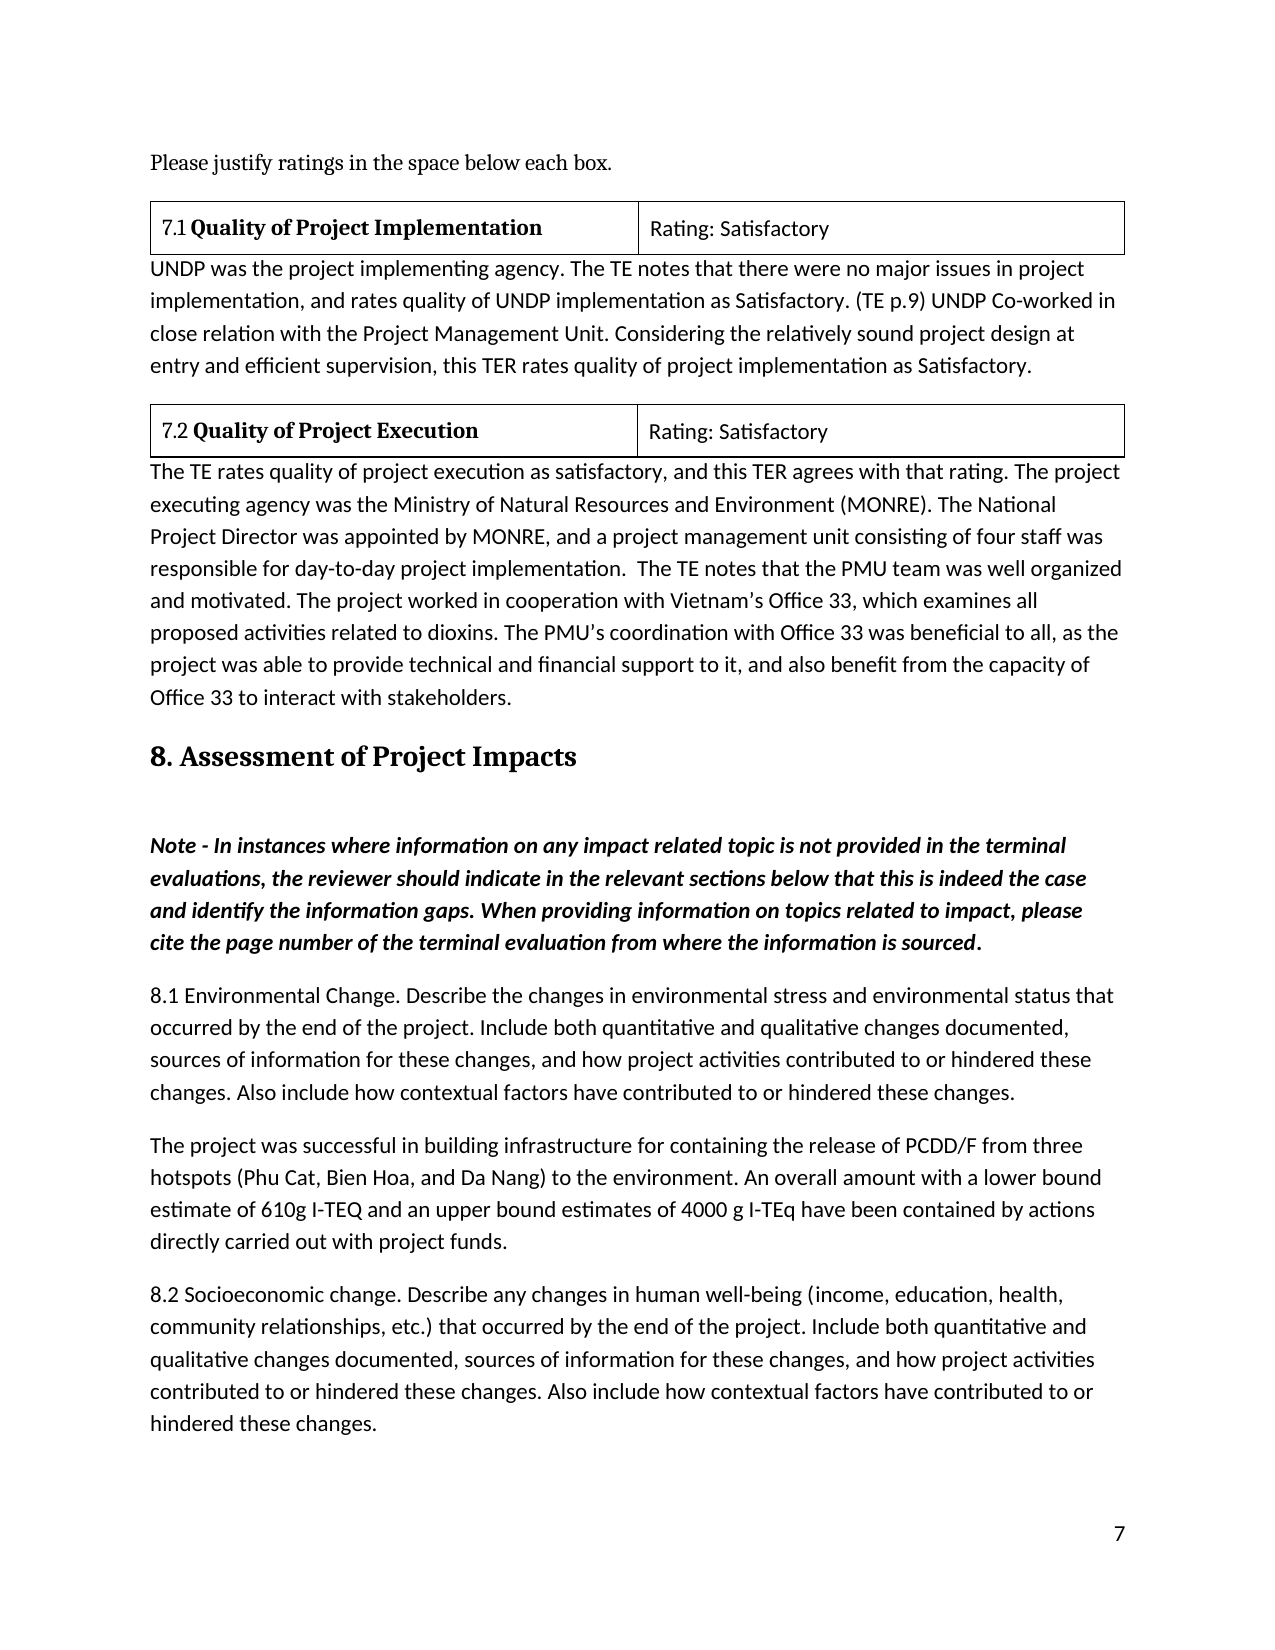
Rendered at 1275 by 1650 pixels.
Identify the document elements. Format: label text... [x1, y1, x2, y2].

subtitle 8. Assessment of Project Impacts [150, 740, 1125, 773]
table_header 7.1 Quality of Project Implementation [151, 202, 638, 253]
text Please justify ratings in the space below each box. [150, 150, 1125, 176]
text 8.2 Socioeconomic change. Describe any changes in human well-being (income, education, health, community relationships, etc.) that occurred by the end of the project. Include both quantitative and qualitative changes documented, sources of information for these changes, and how project activities contributed to or hindered these changes. Also include how contextual factors have contributed to or hindered these changes. [150, 1280, 1125, 1437]
text Note - In instances where information on any impact related topic is not provided in the terminal evaluations, the reviewer should indicate in the relevant sections below that this is indeed the case and identify the information gaps. When providing information on topics related to impact, please cite the page number of the terminal evaluation from where the information is sourced. [150, 832, 1125, 956]
text UNDP was the project implementing agency. The TE notes that there were no major issues in project implementation, and rates quality of UNDP implementation as Satisfactory. (TE p.9) UNDP Co-worked in close relation with the Project Management Unit. Considering the relatively sound project design at entry and efficient supervision, this TER rates quality of project implementation as Satisfactory. [150, 255, 1125, 379]
table_header Rating: Satisfactory [639, 202, 1124, 253]
text The project was successful in building infrastructure for containing the release of PCDD/F from three hotspots (Phu Cat, Bien Hoa, and Da Nang) to the environment. An overall amount with a lower bound estimate of 610g I-TEQ and an upper bound estimates of 4000 g I-TEq have been contained by actions directly carried out with project funds. [150, 1131, 1125, 1255]
text The TE rates quality of project execution as satisfactory, and this TER agrees with that rating. The project executing agency was the Ministry of Natural Resources and Environment (MONRE). The National Project Director was appointed by MONRE, and a project management unit consisting of four staff was responsible for day-to-day project implementation. The TE notes that the PMU team was well organized and motivated. The project worked in cooperation with Vietnam’s Office 33, which examines all proposed activities related to dioxins. The PMU’s coordination with Office 33 was beneficial to all, as the project was able to provide technical and financial support to it, and also benefit from the capacity of Office 33 to interact with stakeholders. [150, 458, 1125, 711]
table_header Rating: Satisfactory [638, 405, 1124, 456]
table_header 7.2 Quality of Project Execution [151, 405, 637, 456]
text 8.1 Environmental Change. Describe the changes in environmental stress and environmental status that occurred by the end of the project. Include both quantitative and qualitative changes documented, sources of information for these changes, and how project activities contributed to or hindered these changes. Also include how contextual factors have contributed to or hindered these changes. [150, 981, 1125, 1106]
